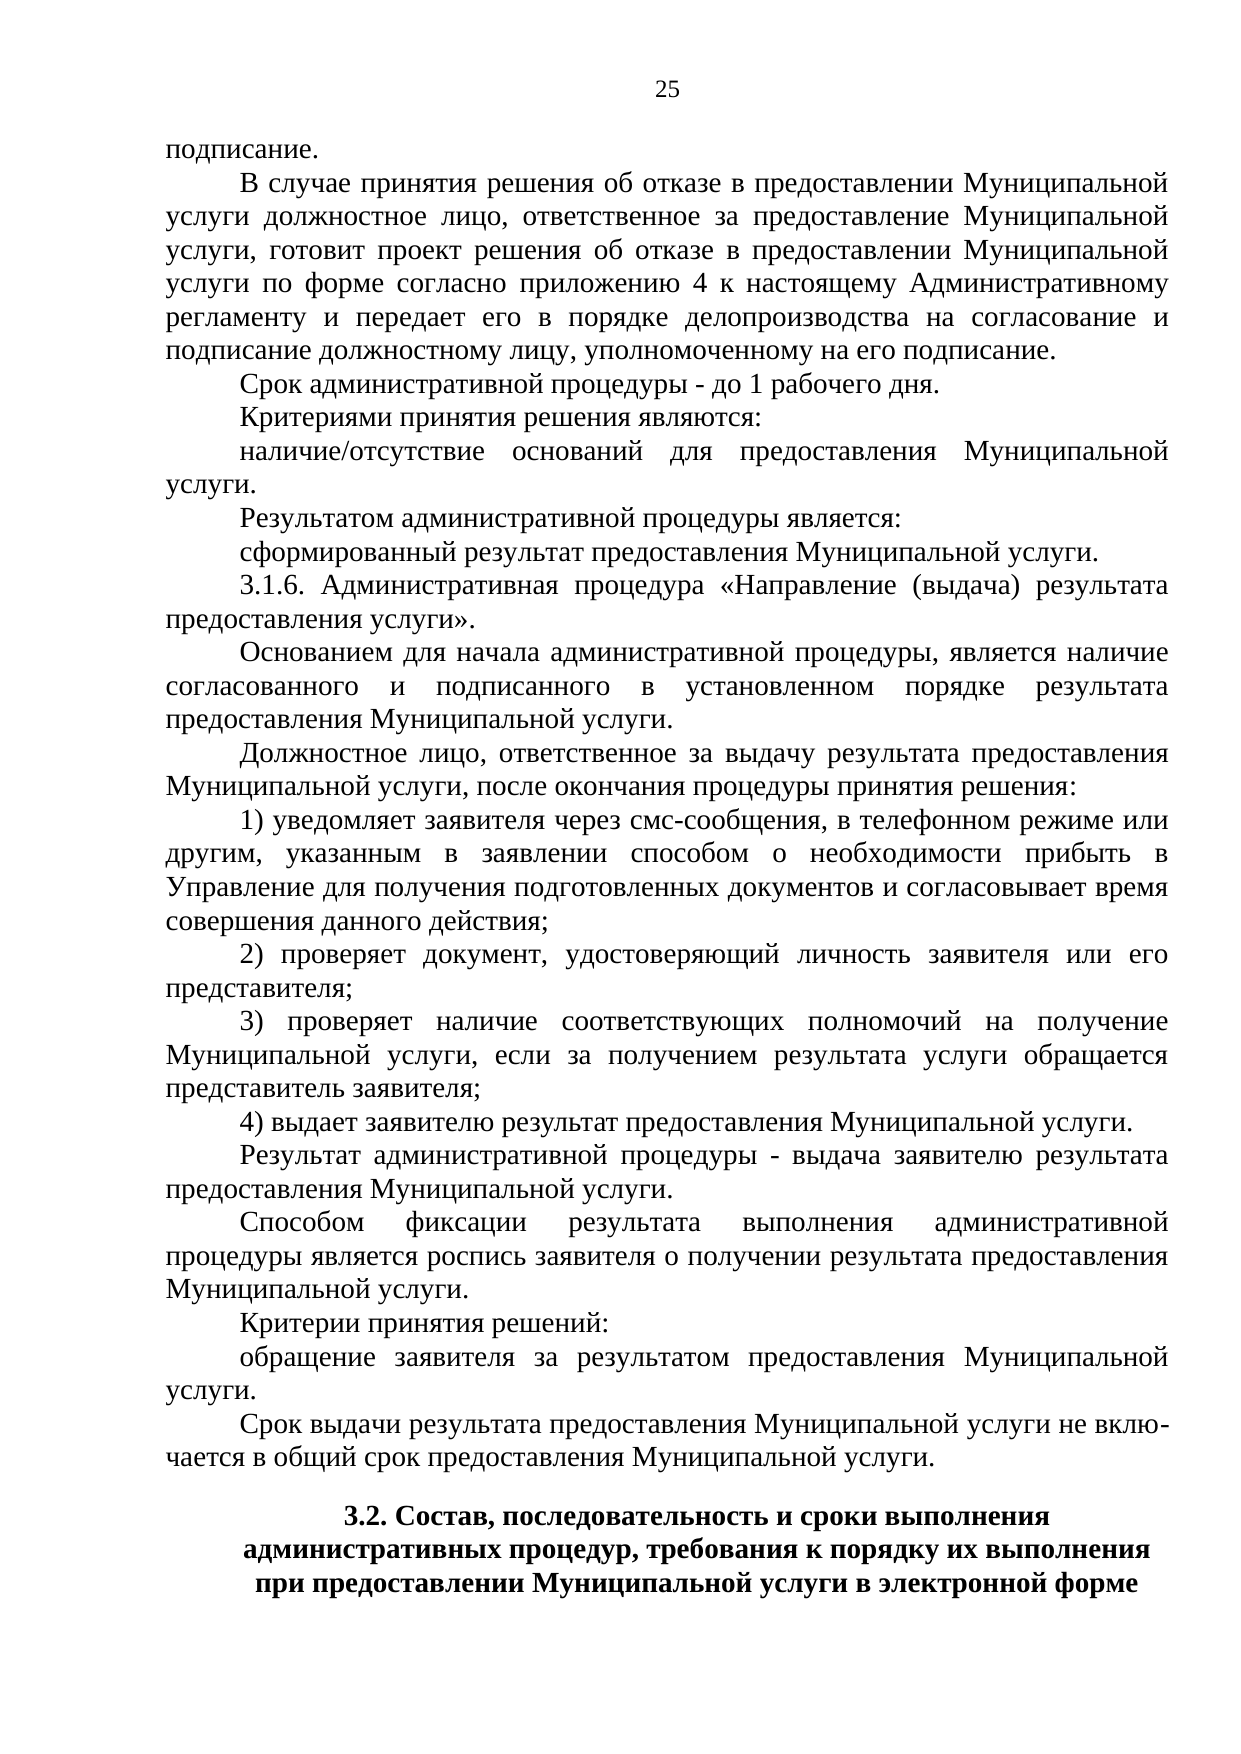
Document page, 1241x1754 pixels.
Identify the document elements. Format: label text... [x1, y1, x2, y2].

text В случае принятия решения об отказе в предоставлении Муниципальной услуги должностное лицо, ответственное за предоставление Муниципальной услуги, готовит проект решения об отказе в предоставлении Муниципальной услуги по форме согласно приложению 4 к настоящему Административному регламенту и передает его в порядке делопроизводства на согласование и подписание должностному лицу, уполномоченному на его подписание. [165, 165, 1169, 366]
text обращение заявителя за результатом предоставления Муниципальной услуги. [165, 1339, 1169, 1406]
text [165, 131, 1169, 165]
text 3.1.6. Административная процедура «Направление (выдача) результата предоставления услуги». [165, 567, 1169, 634]
text Критерии принятия решений: [165, 1305, 1169, 1339]
text Должностное лицо, ответственное за выдачу результата предоставления Муниципальной услуги, после окончания процедуры принятия решения: [165, 735, 1169, 802]
text Основанием для начала административной процедуры, является наличие согласованного и подписанного в установленном порядке результата предоставления Муниципальной услуги. [165, 634, 1169, 735]
text Срок выдачи результата предоставления Муниципальной услуги не включается в общий срок предоставления Муниципальной услуги. [165, 1406, 1169, 1473]
text 3) проверяет наличие соответствующих полномочий на получение Муниципальной услуги, если за получением результата услуги обращается представитель заявителя; [165, 1003, 1169, 1104]
text Результатом административной процедуры является: [165, 500, 1169, 534]
text 2) проверяет документ, удостоверяющий личность заявителя или его представителя; [165, 936, 1169, 1003]
text Критериями принятия решения являются: [165, 399, 1169, 433]
text 1) уведомляет заявителя через смс-сообщения, в телефонном режиме или другим, указанным в заявлении способом о необходимости прибыть в Управление для получения подготовленных документов и согласовывает время совершения данного действия; [165, 802, 1169, 936]
text Срок административной процедуры - до 1 рабочего дня. [165, 366, 1169, 399]
text 4) выдает заявителю результат предоставления Муниципальной услуги. [165, 1104, 1169, 1137]
text 3.2. Состав, последовательность и сроки выполнения административных процедур, требования к порядку их выполнения при предоставлении Муниципальной услуги в электронной форме [224, 1498, 1169, 1598]
text сформированный результат предоставления Муниципальной услуги. [165, 534, 1169, 567]
text наличие/отсутствие оснований для предоставления Муниципальной услуги. [165, 433, 1169, 500]
text Результат административной процедуры - выдача заявителю результата предоставления Муниципальной услуги. [165, 1137, 1169, 1204]
text Способом фиксации результата выполнения административной процедуры является роспись заявителя о получении результата предоставления Муниципальной услуги. [165, 1204, 1169, 1305]
